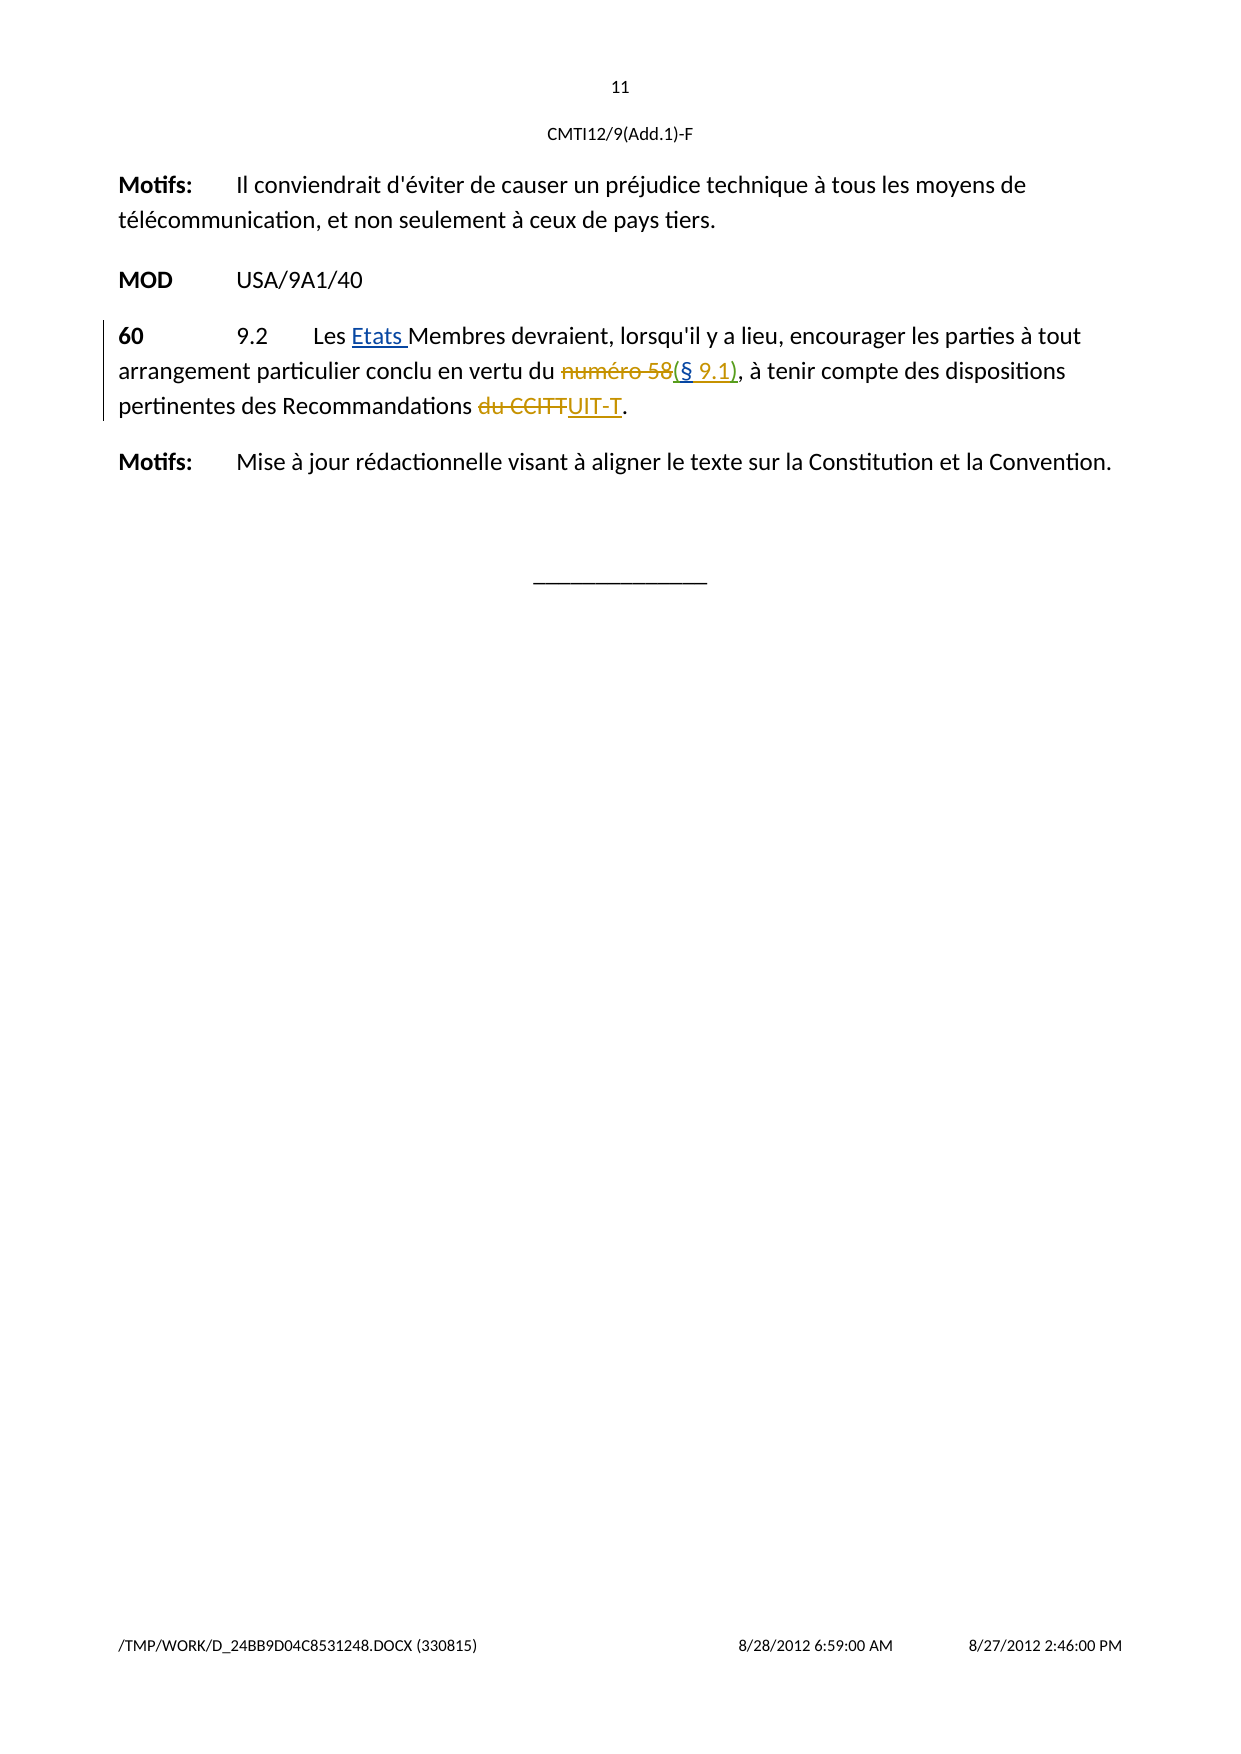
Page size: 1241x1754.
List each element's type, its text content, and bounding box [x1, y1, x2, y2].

text ______________ [118, 557, 1122, 588]
text MOD USA/9A1/40 [118, 264, 1122, 295]
text Motifs: Il conviendrait d'éviter de causer un préjudice technique à tous les moyens de télécommunication, et non seulement à ceux de pays tiers. [118, 169, 1122, 235]
text 60 9.2 Les Membres devraient, lorsqu'il y a lieu, encourager les parties à tout arrangement particulier conclu en vertu du , à tenir compte des dispositions pertinentes des Recommandations . [118, 320, 1122, 421]
text Motifs: Mise à jour rédactionnelle visant à aligner le texte sur la Constitution et la Convention. [118, 446, 1122, 476]
